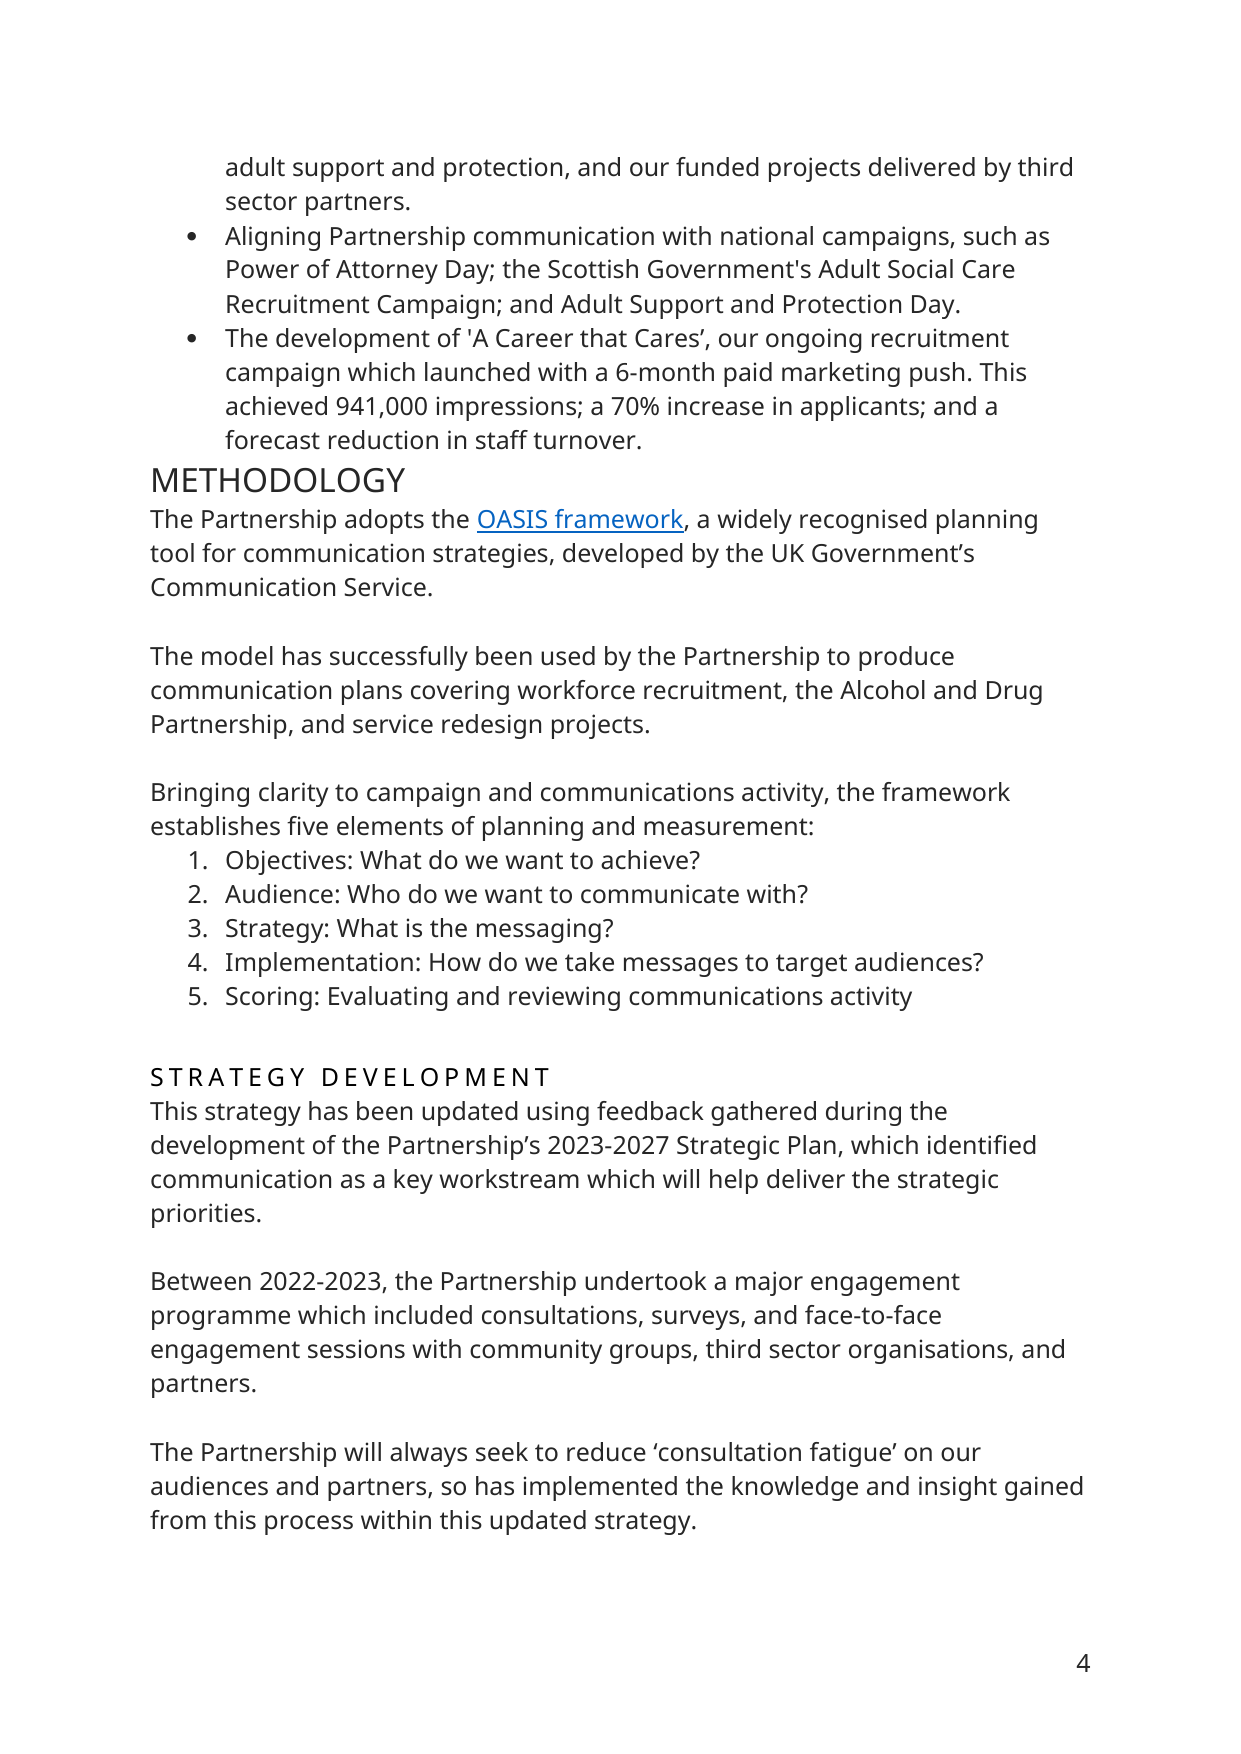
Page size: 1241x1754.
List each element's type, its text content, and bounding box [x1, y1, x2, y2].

text The Partnership will always seek to reduce ‘consultation fatigue’ on our audiences and partners, so has implemented the knowledge and insight gained from this process within this updated strategy. [150, 1434, 1090, 1536]
list Aligning Partnership communication with national campaigns, such as Power of Attorney Day; the Scottish Government's Adult Social Care Recruitment Campaign; and Adult Support and Protection Day. [187, 218, 1090, 320]
text methodology [150, 457, 1090, 502]
list Scoring: Evaluating and reviewing communications activity [187, 979, 1090, 1013]
text The Partnership adopts the OASIS framework, a widely recognised planning tool for communication strategies, developed by the UK Government’s Communication Service. [150, 502, 1090, 604]
list Strategy: What is the messaging? [187, 911, 1090, 945]
text The model has successfully been used by the Partnership to produce communication plans covering workforce recruitment, the Alcohol and Drug Partnership, and service redesign projects. [150, 638, 1090, 740]
list Audience: Who do we want to communicate with? [187, 877, 1090, 911]
list Objectives: What do we want to achieve? [187, 843, 1090, 877]
list Implementation: How do we take messages to target audiences? [187, 945, 1090, 979]
subtitle Strategy development [150, 1059, 1090, 1093]
list The development of 'A Career that Cares’, our ongoing recruitment campaign which launched with a 6-month paid marketing push. This achieved 941,000 impressions; a 70% increase in applicants; and a forecast reduction in staff turnover. [187, 320, 1090, 457]
text Between 2022-2023, the Partnership undertook a major engagement programme which included consultations, surveys, and face-to-face engagement sessions with community groups, third sector organisations, and partners. [150, 1264, 1090, 1400]
text Bringing clarity to campaign and communications activity, the framework establishes five elements of planning and measurement: [150, 774, 1090, 843]
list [187, 150, 1090, 218]
text This strategy has been updated using feedback gathered during the development of the Partnership’s 2023-2027 Strategic Plan, which identified communication as a key workstream which will help deliver the strategic priorities. [150, 1093, 1090, 1230]
